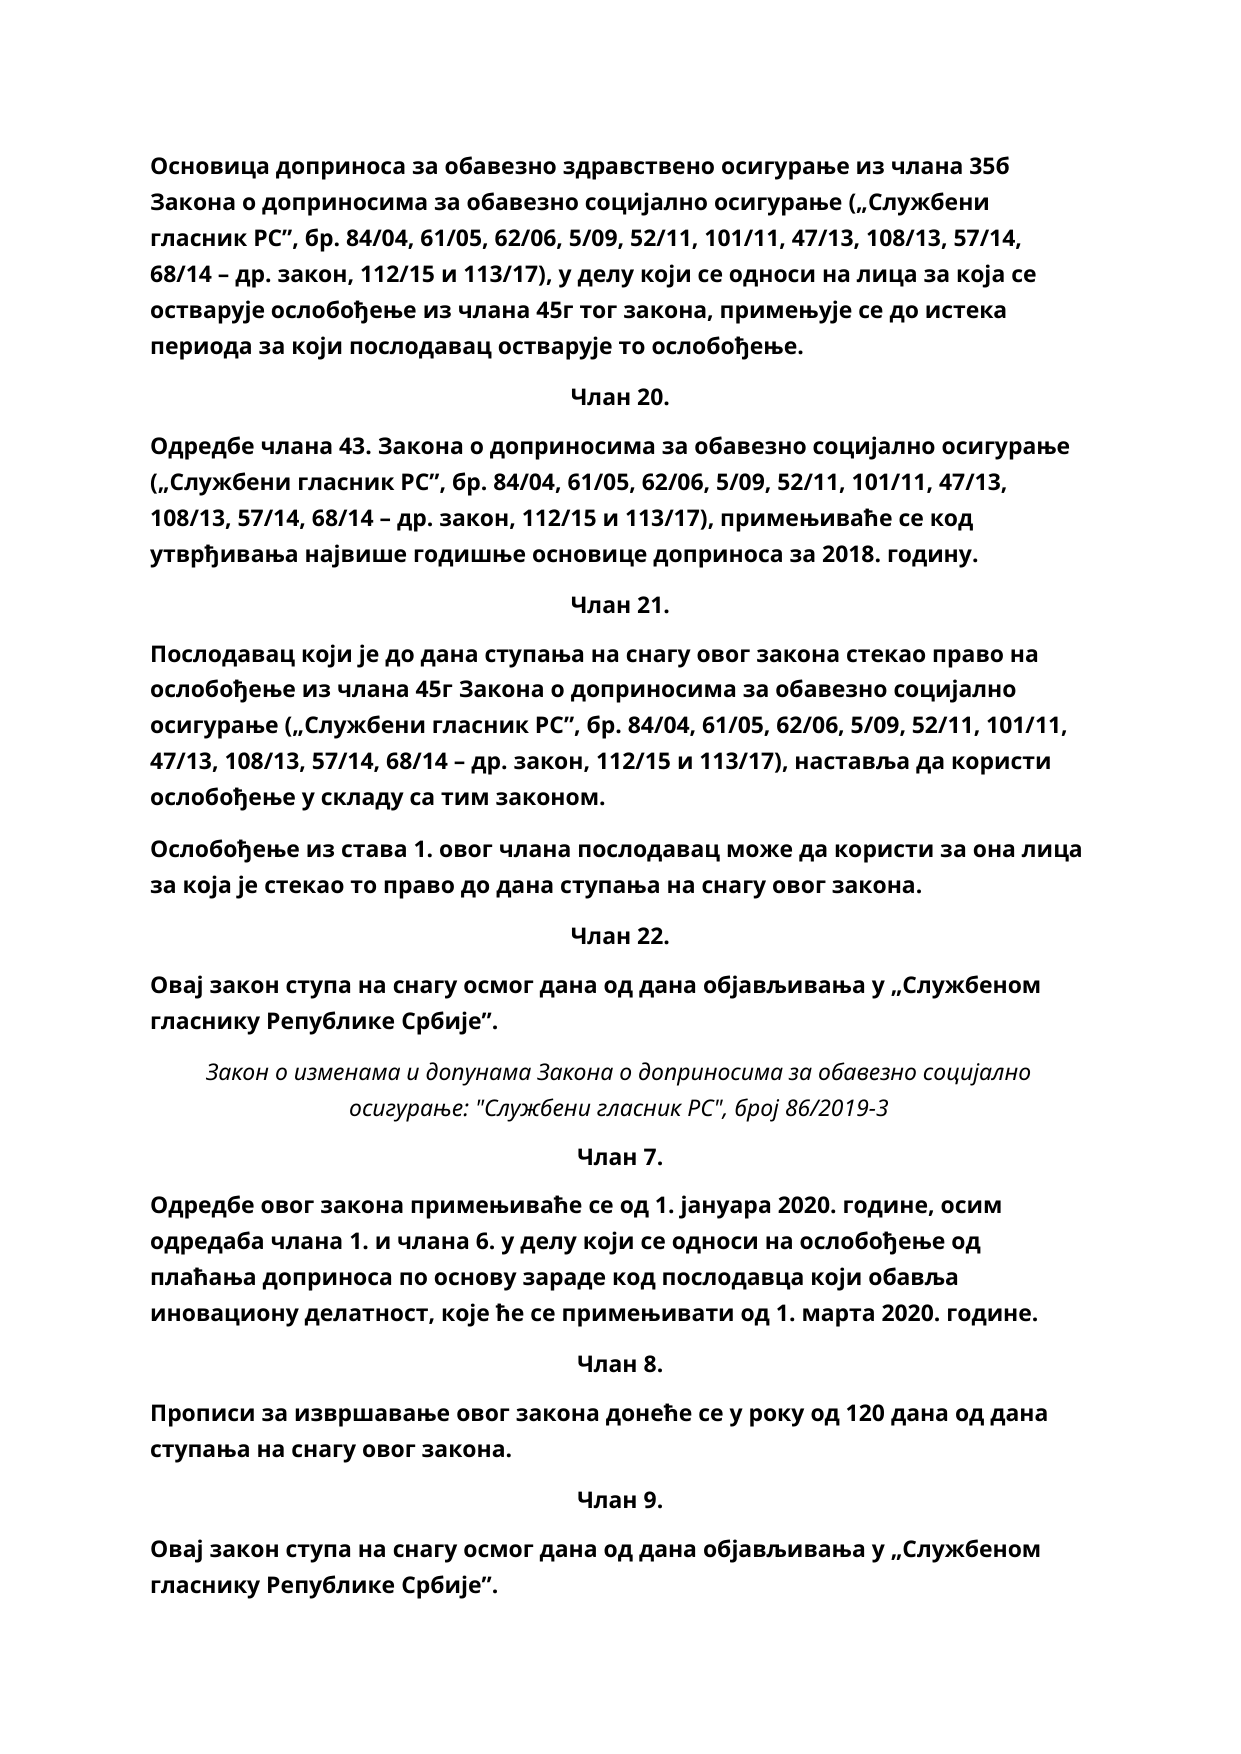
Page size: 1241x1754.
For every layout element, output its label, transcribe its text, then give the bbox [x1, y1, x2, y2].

text Одредбе овог закона примењиваће се од 1. јануара 2020. године, осим одредаба члана 1. и члана 6. у делу који се односи на ослобођење од плаћања доприноса по основу зараде код послодавца који обавља иновациону делатност, које ће се примењивати од 1. марта 2020. године. [150, 1189, 1090, 1328]
text Ослобођење из става 1. овог члана послодавац може да користи за она лица за која је стекао то право до дана ступања на снагу овог закона. [150, 833, 1090, 900]
text Члан 8. [150, 1348, 1090, 1380]
text Закон о изменама и допунама Закона о доприносима за обавезно социјално осигурање: "Службени гласник РС", број 86/2019-3 [150, 1056, 1090, 1123]
text Одредбе члана 43. Закона о доприносима за обавезно социјално осигурање („Службени гласник РС”, бр. 84/04, 61/05, 62/06, 5/09, 52/11, 101/11, 47/13, 108/13, 57/14, 68/14 – др. закон, 112/15 и 113/17), примењиваће се код утврђивања највише годишње основице доприноса за 2018. годину. [150, 430, 1090, 569]
text Члан 21. [150, 589, 1090, 620]
text Овај закон ступа на снагу осмог дана од дана објављивања у „Службеном гласнику Републике Србије”. [150, 1533, 1090, 1600]
text Члан 7. [150, 1141, 1090, 1172]
text Основица доприноса за обавезно здравствено осигурање из члана 35б Закона о доприносима за обавезно социјално осигурање („Службени гласник РС”, бр. 84/04, 61/05, 62/06, 5/09, 52/11, 101/11, 47/13, 108/13, 57/14, 68/14 – др. закон, 112/15 и 113/17), у делу који се односи на лица за која се остварује ослобођење из члана 45г тог закона, примењује се до истека периода за који послодавац остварује то ослобођење. [150, 150, 1090, 361]
text Члан 20. [150, 381, 1090, 412]
text Члан 22. [150, 920, 1090, 952]
text Овај закон ступа на снагу осмог дана од дана објављивања у „Службеном гласнику Републике Србије”. [150, 969, 1090, 1036]
text Члан 9. [150, 1484, 1090, 1516]
text Прописи за извршавање овог закона донеће се у року од 120 дана од дана ступања на снагу овог закона. [150, 1397, 1090, 1464]
text Послодавац који је до дана ступања на снагу овог закона стекао право на ослобођење из члана 45г Закона о доприносима за обавезно социјално осигурање („Службени гласник РС”, бр. 84/04, 61/05, 62/06, 5/09, 52/11, 101/11, 47/13, 108/13, 57/14, 68/14 – др. закон, 112/15 и 113/17), наставља да користи ослобођење у складу са тим законом. [150, 637, 1090, 812]
